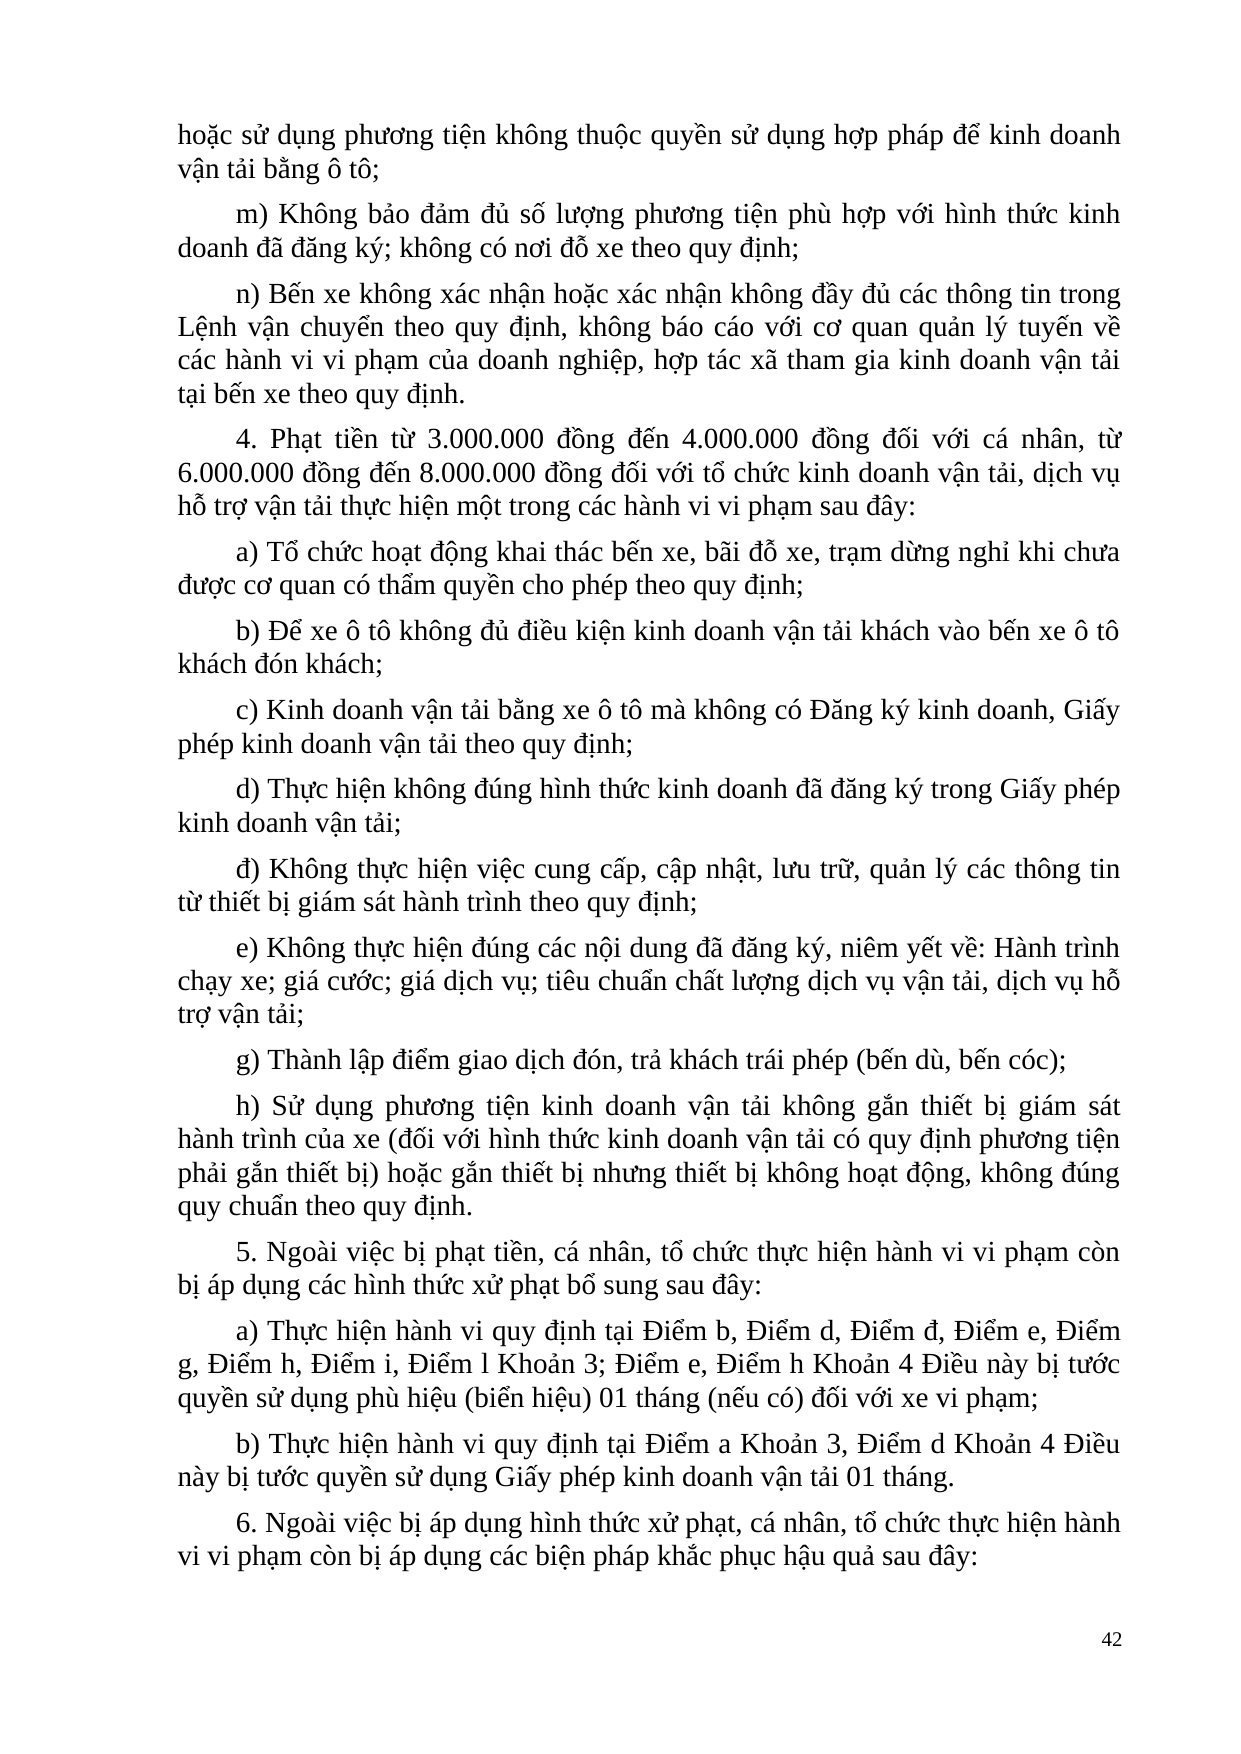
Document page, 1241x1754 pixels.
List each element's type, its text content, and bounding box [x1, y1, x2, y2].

text b) Để xe ô tô không đủ điều kiện kinh doanh vận tải khách vào bến xe ô tô khách đón khách; [177, 614, 1122, 681]
text 4. Phạt tiền từ 3.000.000 đồng đến 4.000.000 đồng đối với cá nhân, từ 6.000.000 đồng đến 8.000.000 đồng đối với tổ chức kinh doanh vận tải, dịch vụ hỗ trợ vận tải thực hiện một trong các hành vi vi phạm sau đây: [177, 422, 1122, 522]
text 5. Ngoài việc bị phạt tiền, cá nhân, tổ chức thực hiện hành vi vi phạm còn bị áp dụng các hình thức xử phạt bổ sung sau đây: [177, 1235, 1122, 1301]
text a) Thực hiện hành vi quy định tại Điểm b, Điểm d, Điểm đ, Điểm e, Điểm g, Điểm h, Điểm i, Điểm l Khoản 3; Điểm e, Điểm h Khoản 4 Điều này bị tước quyền sử dụng phù hiệu (biển hiệu) 01 tháng (nếu có) đối với xe vi phạm; [177, 1314, 1122, 1414]
text 6. Ngoài việc bị áp dụng hình thức xử phạt, cá nhân, tổ chức thực hiện hành vi vi phạm còn bị áp dụng các biện pháp khắc phục hậu quả sau đây: [177, 1506, 1122, 1572]
text đ) Không thực hiện việc cung cấp, cập nhật, lưu trữ, quản lý các thông tin từ thiết bị giám sát hành trình theo quy định; [177, 851, 1122, 918]
text n) Bến xe không xác nhận hoặc xác nhận không đầy đủ các thông tin trong Lệnh vận chuyển theo quy định, không báo cáo với cơ quan quản lý tuyến về các hành vi vi phạm của doanh nghiệp, hợp tác xã tham gia kinh doanh vận tải tại bến xe theo quy định. [177, 276, 1122, 410]
text a) Tổ chức hoạt động khai thác bến xe, bãi đỗ xe, trạm dừng nghỉ khi chưa được cơ quan có thẩm quyền cho phép theo quy định; [177, 535, 1122, 601]
text g) Thành lập điểm giao dịch đón, trả khách trái phép (bến dù, bến cóc); [177, 1043, 1122, 1076]
text m) Không bảo đảm đủ số lượng phương tiện phù hợp với hình thức kinh doanh đã đăng ký; không có nơi đỗ xe theo quy định; [177, 197, 1122, 264]
text h) Sử dụng phương tiện kinh doanh vận tải không gắn thiết bị giám sát hành trình của xe (đối với hình thức kinh doanh vận tải có quy định phương tiện phải gắn thiết bị) hoặc gắn thiết bị nhưng thiết bị không hoạt động, không đúng quy chuẩn theo quy định. [177, 1089, 1122, 1222]
text d) Thực hiện không đúng hình thức kinh doanh đã đăng ký trong Giấy phép kinh doanh vận tải; [177, 772, 1122, 839]
text b) Thực hiện hành vi quy định tại Điểm a Khoản 3, Điểm d Khoản 4 Điều này bị tước quyền sử dụng Giấy phép kinh doanh vận tải 01 tháng. [177, 1426, 1122, 1493]
text c) Kinh doanh vận tải bằng xe ô tô mà không có Đăng ký kinh doanh, Giấy phép kinh doanh vận tải theo quy định; [177, 693, 1122, 760]
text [177, 118, 1122, 185]
text e) Không thực hiện đúng các nội dung đã đăng ký, niêm yết về: Hành trình chạy xe; giá cước; giá dịch vụ; tiêu chuẩn chất lượng dịch vụ vận tải, dịch vụ hỗ trợ vận tải; [177, 931, 1122, 1031]
